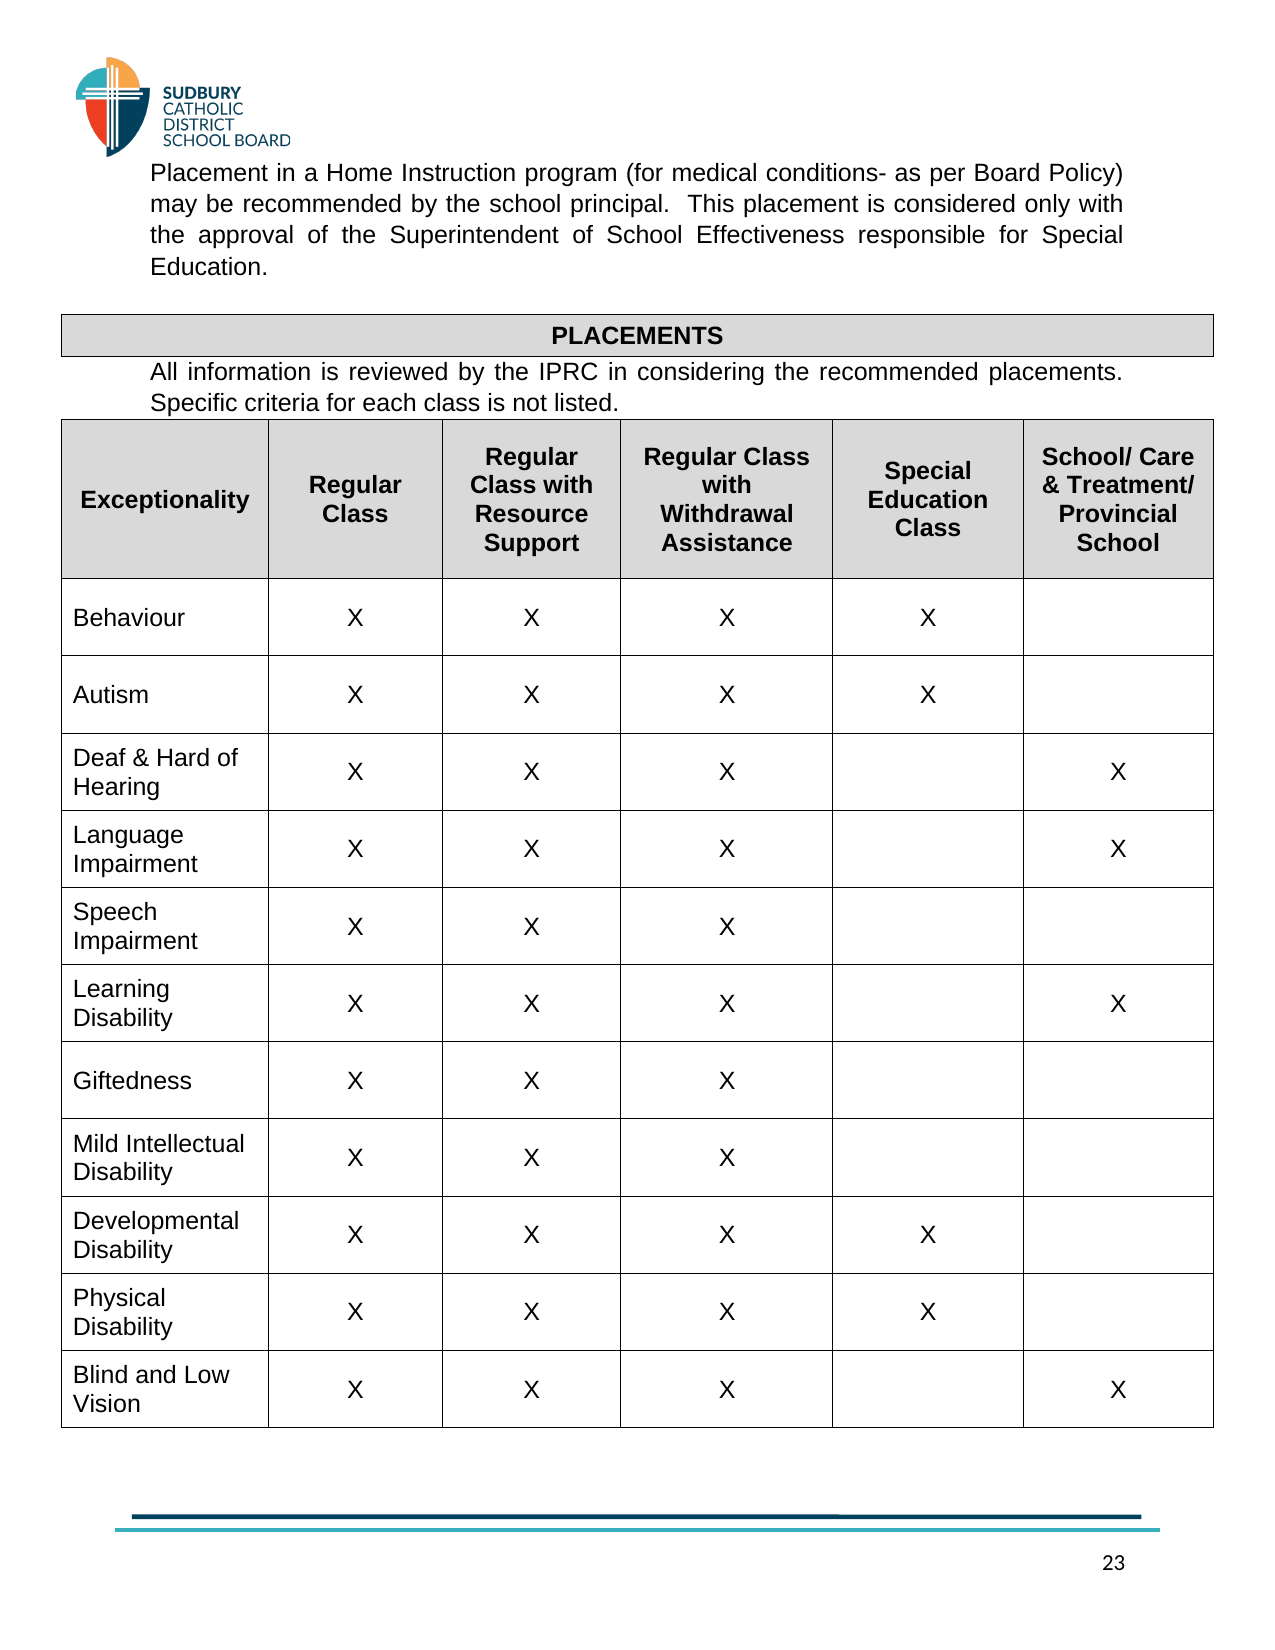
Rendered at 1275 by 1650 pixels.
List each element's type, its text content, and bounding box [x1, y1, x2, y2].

table_cell X [269, 965, 442, 1041]
table_cell X [443, 734, 620, 809]
table_cell X [621, 1197, 832, 1273]
table_cell [833, 734, 1023, 809]
table_cell Developmental Disability [62, 1197, 268, 1273]
table_cell X [269, 734, 442, 809]
table_header Special Education Class [833, 420, 1023, 578]
table_cell X [269, 811, 442, 887]
table_cell X [443, 965, 620, 1041]
table_cell [833, 1042, 1023, 1118]
table_cell X [621, 734, 832, 809]
table_cell X [443, 811, 620, 887]
table_cell X [1024, 734, 1213, 809]
table_cell X [833, 1197, 1023, 1273]
table_cell X [443, 656, 620, 732]
table_cell X [833, 579, 1023, 655]
table_cell X [443, 579, 620, 655]
table_cell X [443, 888, 620, 964]
table_cell X [269, 1119, 442, 1196]
table_cell X [443, 1351, 620, 1427]
table_cell [833, 811, 1023, 887]
table_cell X [443, 1197, 620, 1273]
table_cell [1024, 1119, 1213, 1196]
table_cell X [1024, 811, 1213, 887]
table_cell [1024, 579, 1213, 655]
table_cell Physical Disability [62, 1274, 268, 1350]
table_cell X [269, 1197, 442, 1273]
text All information is reviewed by the IPRC in considering the recommended placements. Specific criteria for each class is not listed. [150, 357, 1125, 417]
table_cell X [621, 1274, 832, 1350]
table_cell X [269, 1042, 442, 1118]
table_cell [1024, 1042, 1213, 1118]
table_cell X [621, 579, 832, 655]
table_cell X [621, 888, 832, 964]
table_header Regular Class with Withdrawal Assistance [621, 420, 832, 578]
table_cell Autism [62, 656, 268, 732]
table_cell X [269, 1274, 442, 1350]
table_cell Speech Impairment [62, 888, 268, 964]
table_cell X [621, 811, 832, 887]
text Placement in a Home Instruction program (for medical conditions- as per Board Policy) may be recommended by the school principal. This placement is considered only with the approval of the Superintendent of School Effectiveness responsible for Special Education. [150, 150, 1125, 280]
table_cell Language Impairment [62, 811, 268, 887]
table_header Regular Class with Resource Support [443, 420, 620, 578]
table_cell Mild Intellectual Disability [62, 1119, 268, 1196]
table_cell X [621, 1119, 832, 1196]
table_cell X [621, 656, 832, 732]
table_header Exceptionality [62, 420, 268, 578]
table_cell [1024, 888, 1213, 964]
table_cell X [833, 1274, 1023, 1350]
table_cell [1024, 1197, 1213, 1273]
table_cell [833, 1351, 1023, 1427]
table_cell X [269, 579, 442, 655]
table_cell Deaf & Hard of Hearing [62, 734, 268, 809]
table_cell X [621, 1351, 832, 1427]
table_header School/ Care & Treatment/ Provincial School [1024, 420, 1213, 578]
table_cell X [443, 1042, 620, 1118]
table_cell X [269, 656, 442, 732]
table_cell [833, 888, 1023, 964]
table_cell Learning Disability [62, 965, 268, 1041]
table_cell X [269, 888, 442, 964]
table_cell [833, 965, 1023, 1041]
table_header PLACEMENTS [62, 315, 1213, 356]
table_cell Behaviour [62, 579, 268, 655]
table_cell X [621, 965, 832, 1041]
table_cell [833, 1119, 1023, 1196]
table_cell Blind and Low Vision [62, 1351, 268, 1427]
table_cell X [1024, 1351, 1213, 1427]
table_header Regular Class [269, 420, 442, 578]
table_cell X [1024, 965, 1213, 1041]
table_cell X [621, 1042, 832, 1118]
table_cell [1024, 1274, 1213, 1350]
table_cell Giftedness [62, 1042, 268, 1118]
table_cell X [443, 1119, 620, 1196]
table_cell [1024, 656, 1213, 732]
table_cell X [443, 1274, 620, 1350]
table_cell X [833, 656, 1023, 732]
table_cell X [269, 1351, 442, 1427]
